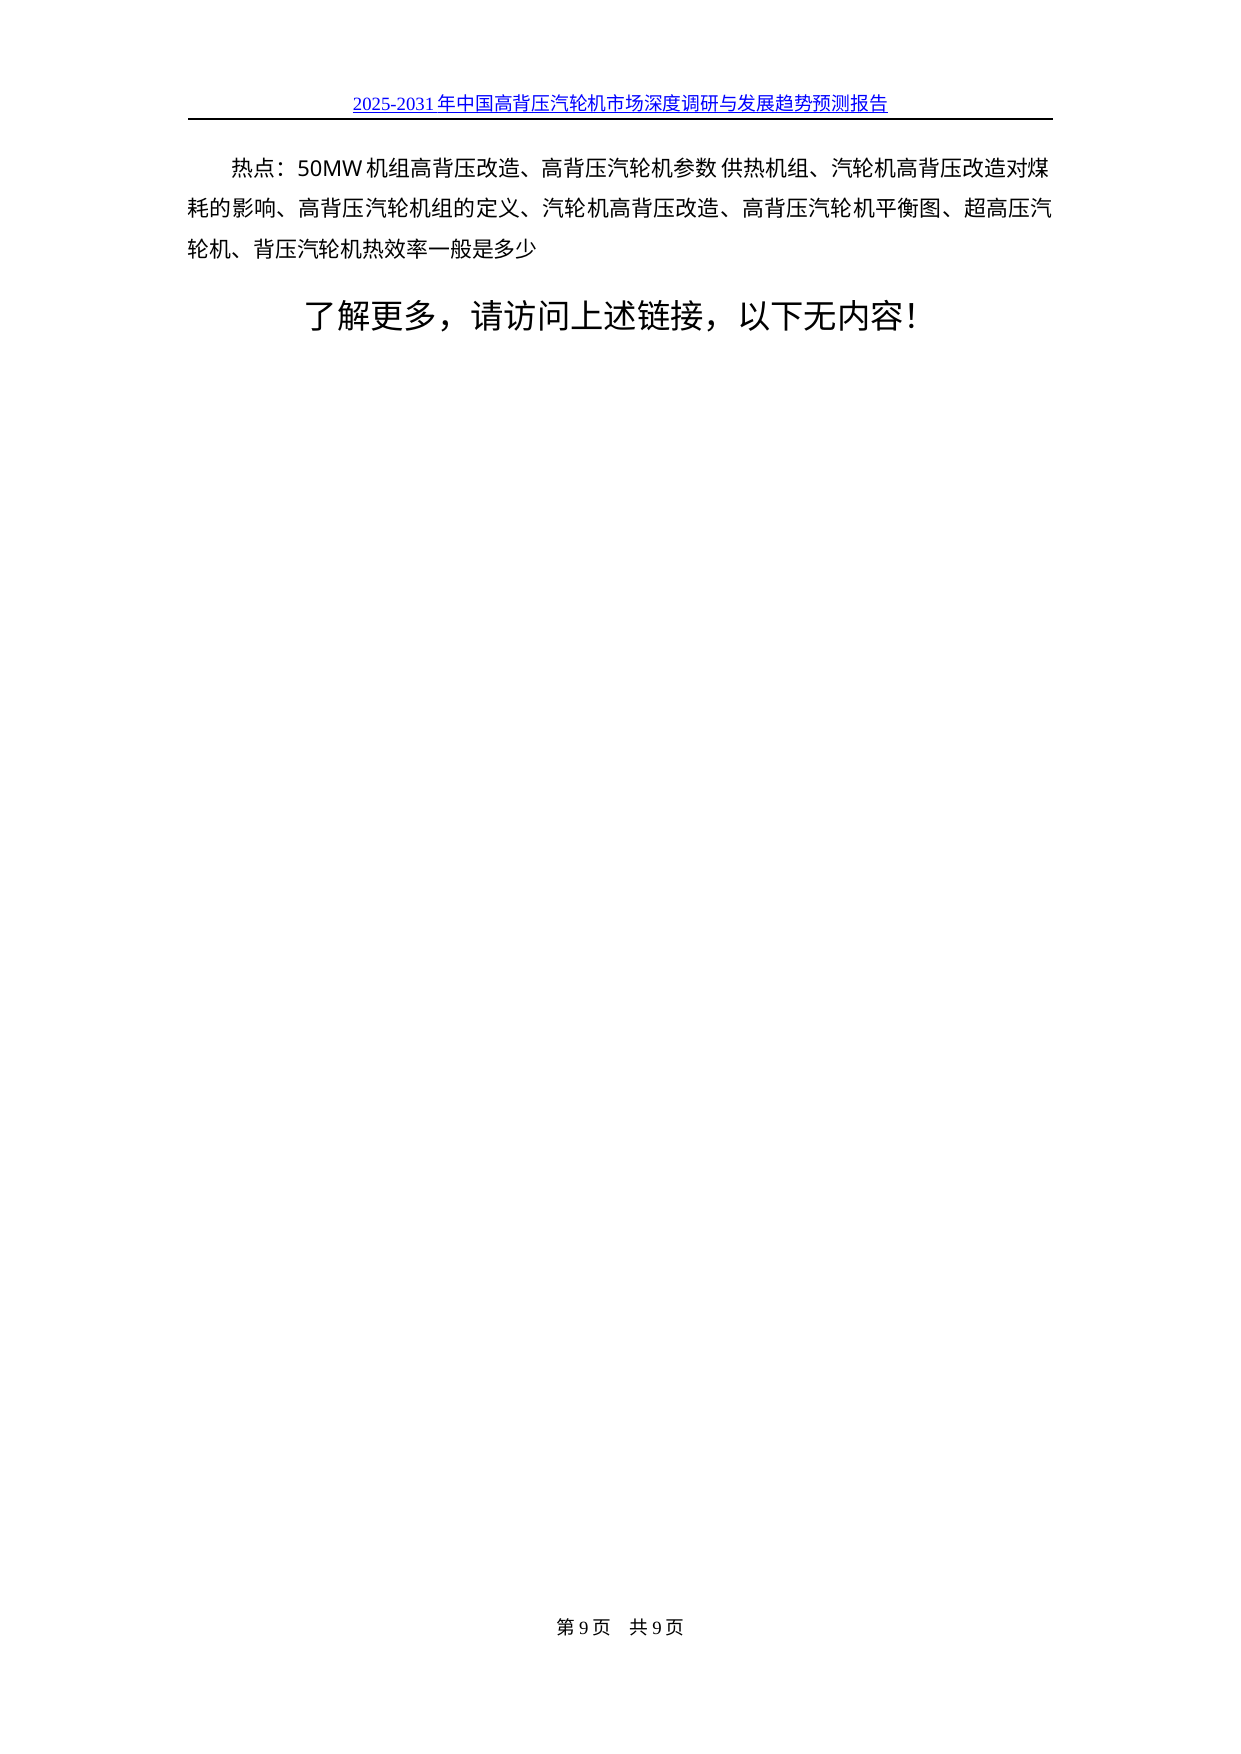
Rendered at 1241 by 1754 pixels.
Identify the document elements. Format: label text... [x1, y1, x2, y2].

title 了解更多，请访问上述链接，以下无内容！ [187, 282, 1053, 347]
text 热点：50MW机组高背压改造、高背压汽轮机参数 供热机组、汽轮机高背压改造对煤耗的影响、高背压汽轮机组的定义、汽轮机高背压改造、高背压汽轮机平衡图、超高压汽轮机、背压汽轮机热效率一般是多少 [187, 150, 1053, 264]
